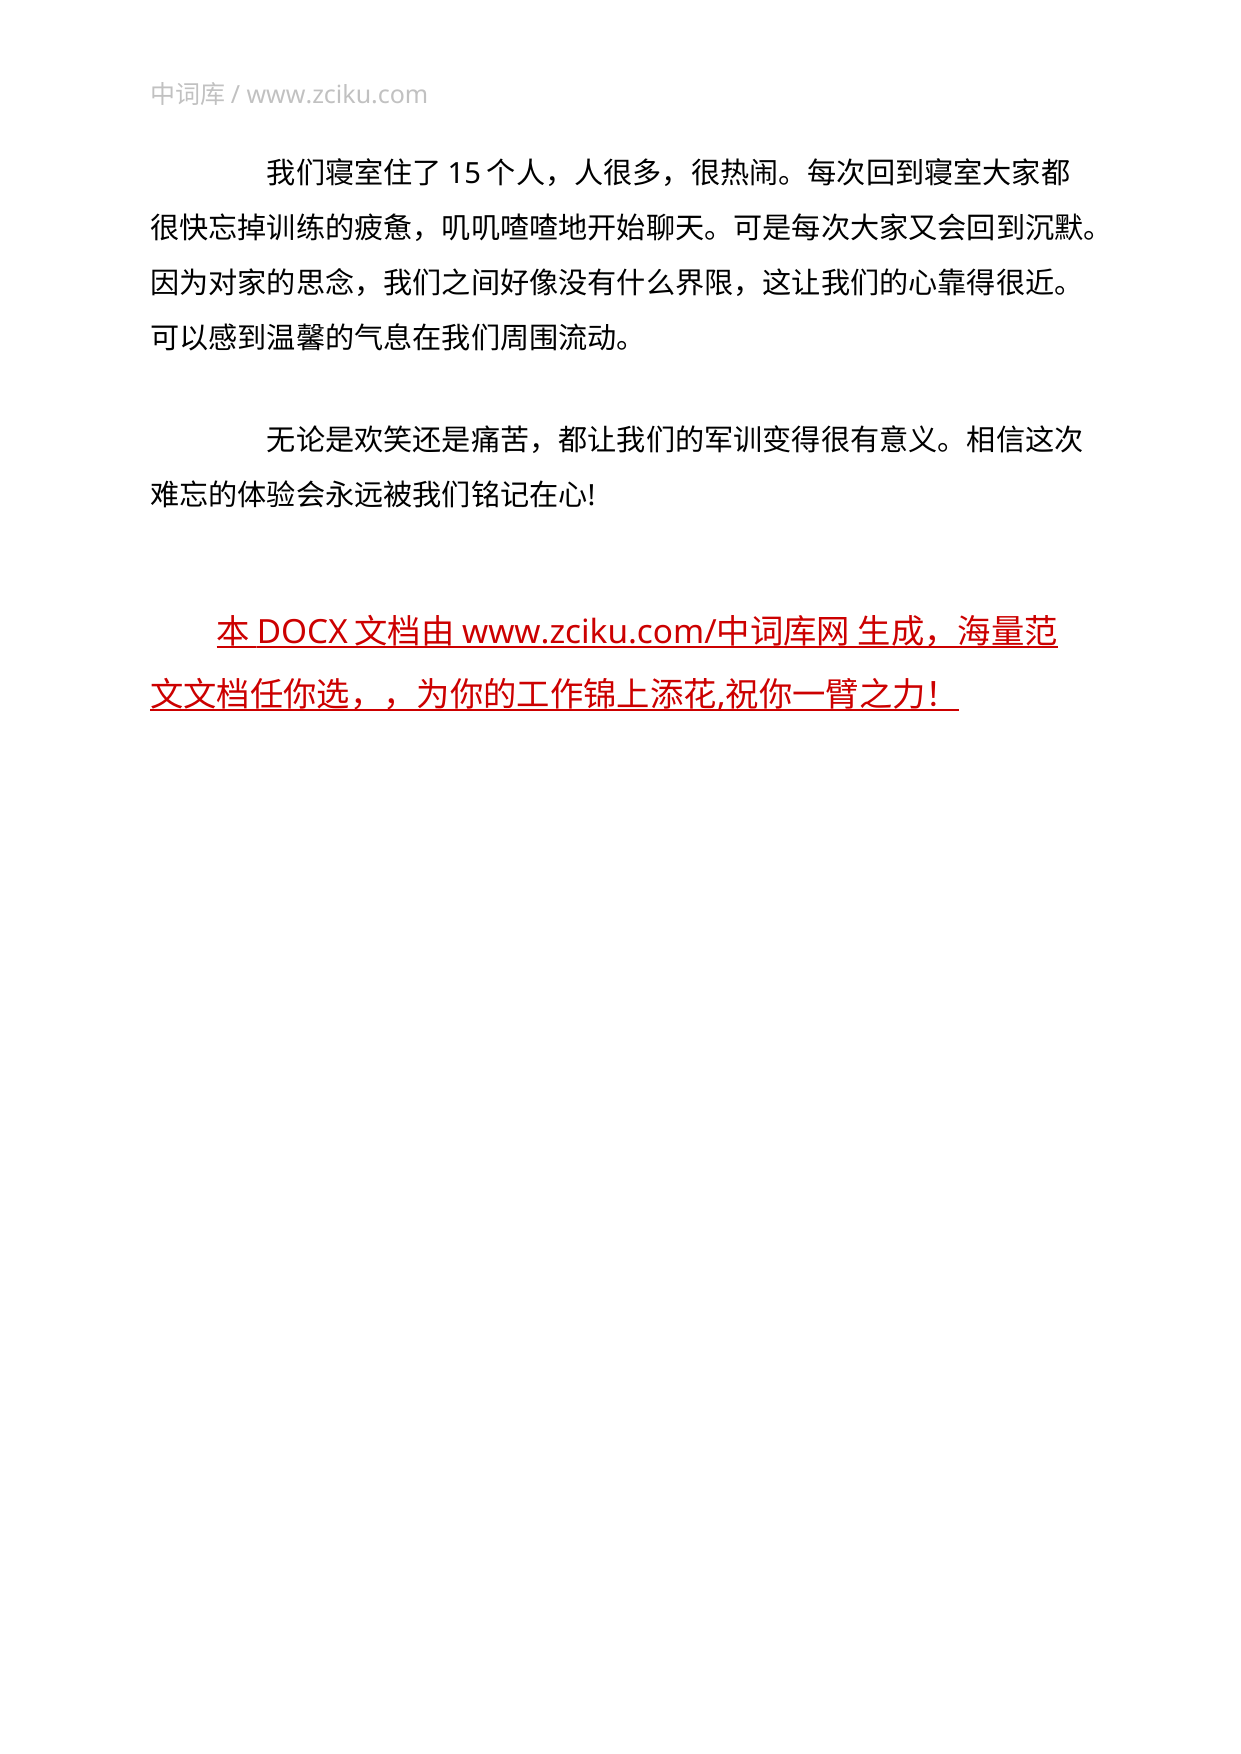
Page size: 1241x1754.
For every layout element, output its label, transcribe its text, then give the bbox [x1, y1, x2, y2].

text 我们寝室住了15个人，人很多，很热闹。每次回到寝室大家都很快忘掉训练的疲惫，叽叽喳喳地开始聊天。可是每次大家又会回到沉默。因为对家的思念，我们之间好像没有什么界限，这让我们的心靠得很近。可以感到温馨的气息在我们周围流动。 [150, 150, 1090, 357]
text 无论是欢笑还是痛苦，都让我们的军训变得很有意义。相信这次难忘的体验会永远被我们铭记在心! [150, 417, 1090, 514]
text 本DOCX文档由 www.zciku.com/中词库网 生成，海量范文文档任你选，，为你的工作锦上添花,祝你一臂之力！ [150, 605, 1090, 716]
